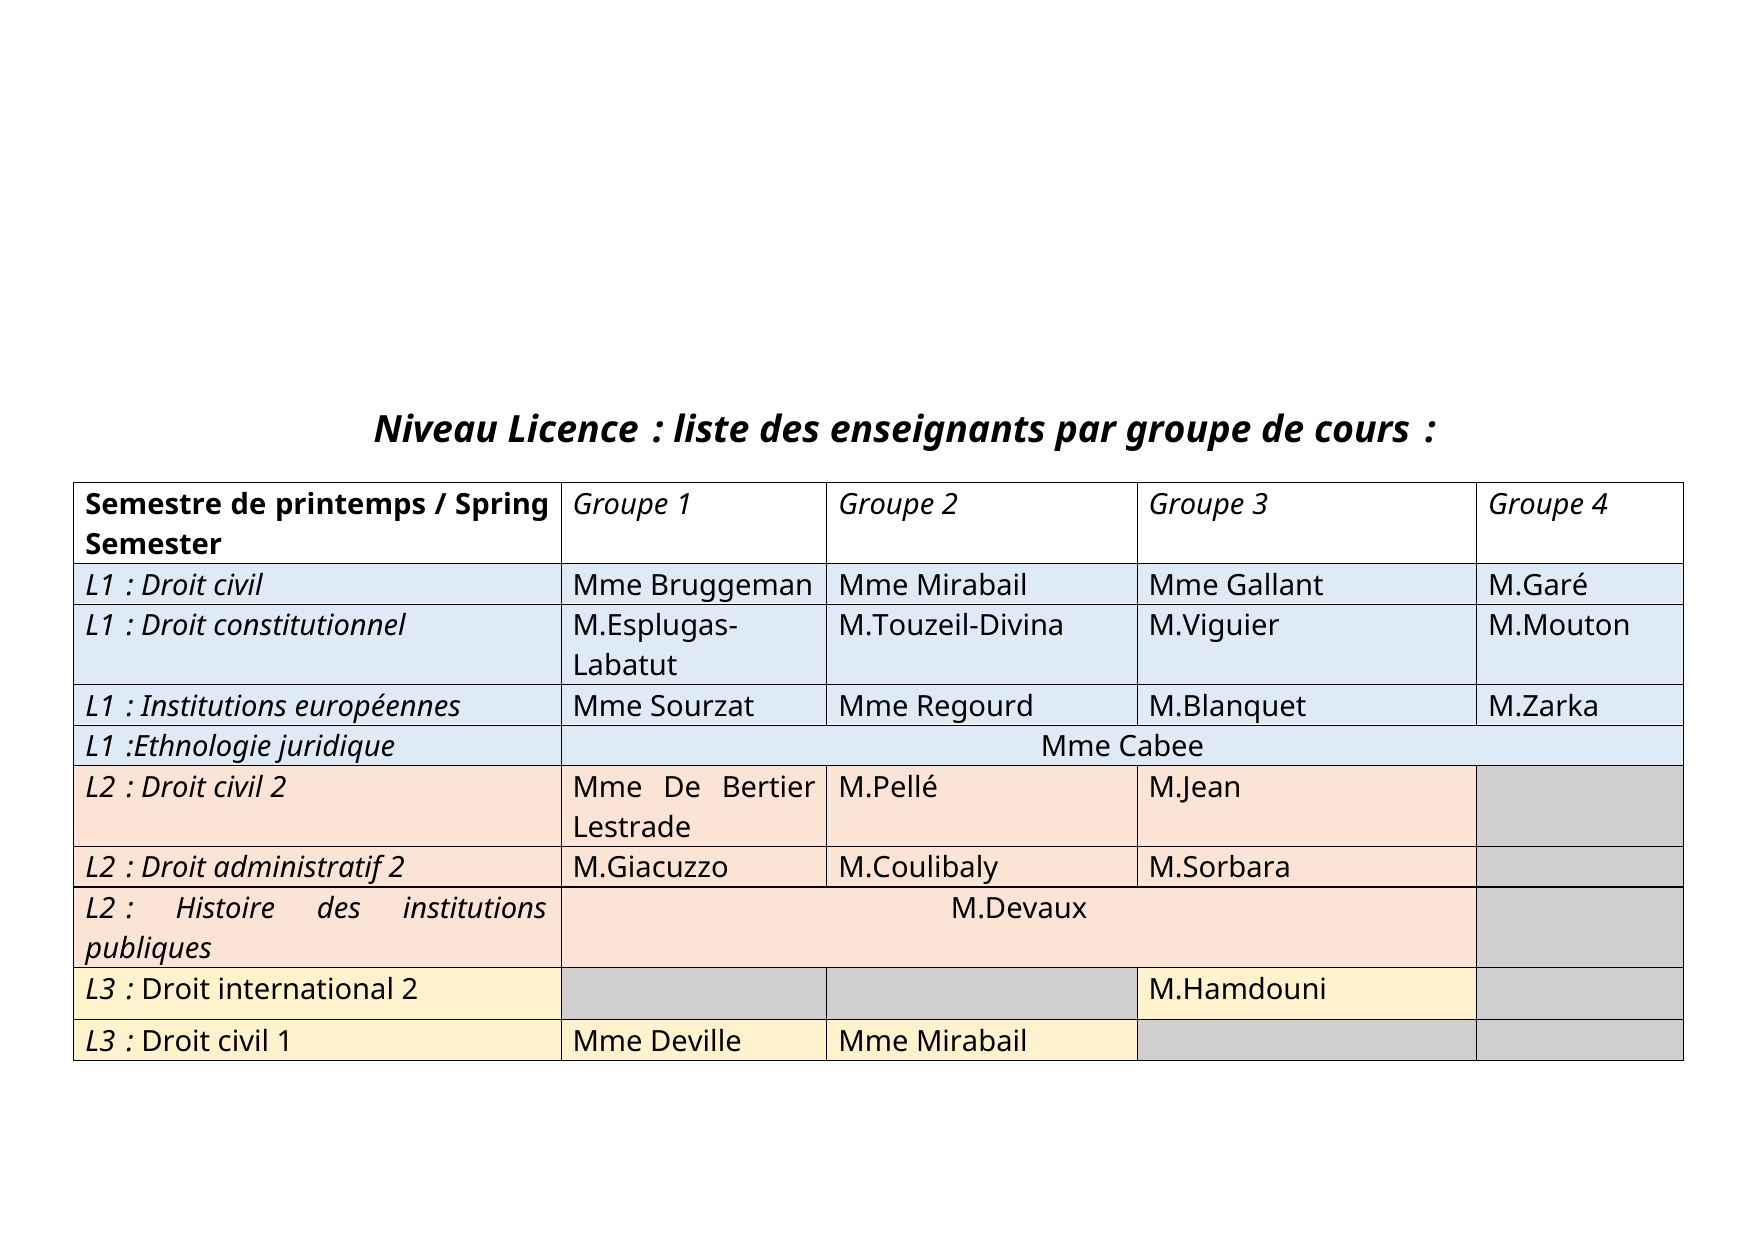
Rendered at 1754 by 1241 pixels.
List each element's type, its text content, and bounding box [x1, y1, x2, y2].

table_cell [827, 968, 1137, 1019]
table_cell Mme Bruggeman [562, 564, 826, 603]
table_header Groupe 2 [827, 483, 1137, 563]
table_cell Mme Deville [562, 1020, 826, 1060]
table_cell M.Zarka [1477, 685, 1683, 724]
table_cell Mme Sourzat [562, 685, 826, 724]
table_cell L2 : Droit civil 2 [74, 766, 561, 846]
table_cell [1477, 766, 1683, 846]
table_cell Mme De Bertier Lestrade [562, 766, 826, 846]
table_cell L3 : Droit civil 1 [74, 1020, 561, 1060]
table_cell L2 : Droit administratif 2 [74, 847, 561, 886]
table_cell M.Giacuzzo [562, 847, 826, 886]
table_cell M.Devaux [562, 888, 1476, 967]
table_cell L1 : Droit civil [74, 564, 561, 603]
table_cell M.Coulibaly [827, 847, 1137, 886]
table_cell [1477, 847, 1683, 886]
table_cell M.Pellé [827, 766, 1137, 846]
table_cell L2 : Histoire des institutions publiques [74, 888, 561, 967]
table_cell L3 : Droit international 2 [74, 968, 561, 1019]
table_cell M.Blanquet [1138, 685, 1476, 724]
table_cell M.Jean [1138, 766, 1476, 846]
table_cell L1 :Ethnologie juridique [74, 726, 561, 765]
table_cell [1477, 1020, 1683, 1060]
table_cell M.Sorbara [1138, 847, 1476, 886]
table_cell L1 : Droit constitutionnel [74, 605, 561, 684]
table_cell [1477, 968, 1683, 1019]
table_header Groupe 4 [1477, 483, 1683, 563]
table_cell M.Touzeil-Divina [827, 605, 1137, 684]
text Niveau Licence : liste des enseignants par groupe de cours : [133, 403, 1680, 454]
table_cell [1138, 1020, 1476, 1060]
table_cell Mme Mirabail [827, 564, 1137, 603]
table_cell M.Viguier [1138, 605, 1476, 684]
table_cell M.Garé [1477, 564, 1683, 603]
table_cell L1 : Institutions européennes [74, 685, 561, 724]
table_header Groupe 1 [562, 483, 826, 563]
table_cell Mme Regourd [827, 685, 1137, 724]
table_cell [562, 968, 826, 1019]
table_cell Mme Gallant [1138, 564, 1476, 603]
table_header Groupe 3 [1138, 483, 1476, 563]
table_cell M.Hamdouni [1138, 968, 1476, 1019]
table_cell Mme Mirabail [827, 1020, 1137, 1060]
table_cell Mme Cabee [562, 726, 1683, 765]
table_cell M.Esplugas-Labatut [562, 605, 826, 684]
table_cell M.Mouton [1477, 605, 1683, 684]
table_header Semestre de printemps / Spring Semester [74, 483, 561, 563]
table_cell [1477, 888, 1683, 967]
